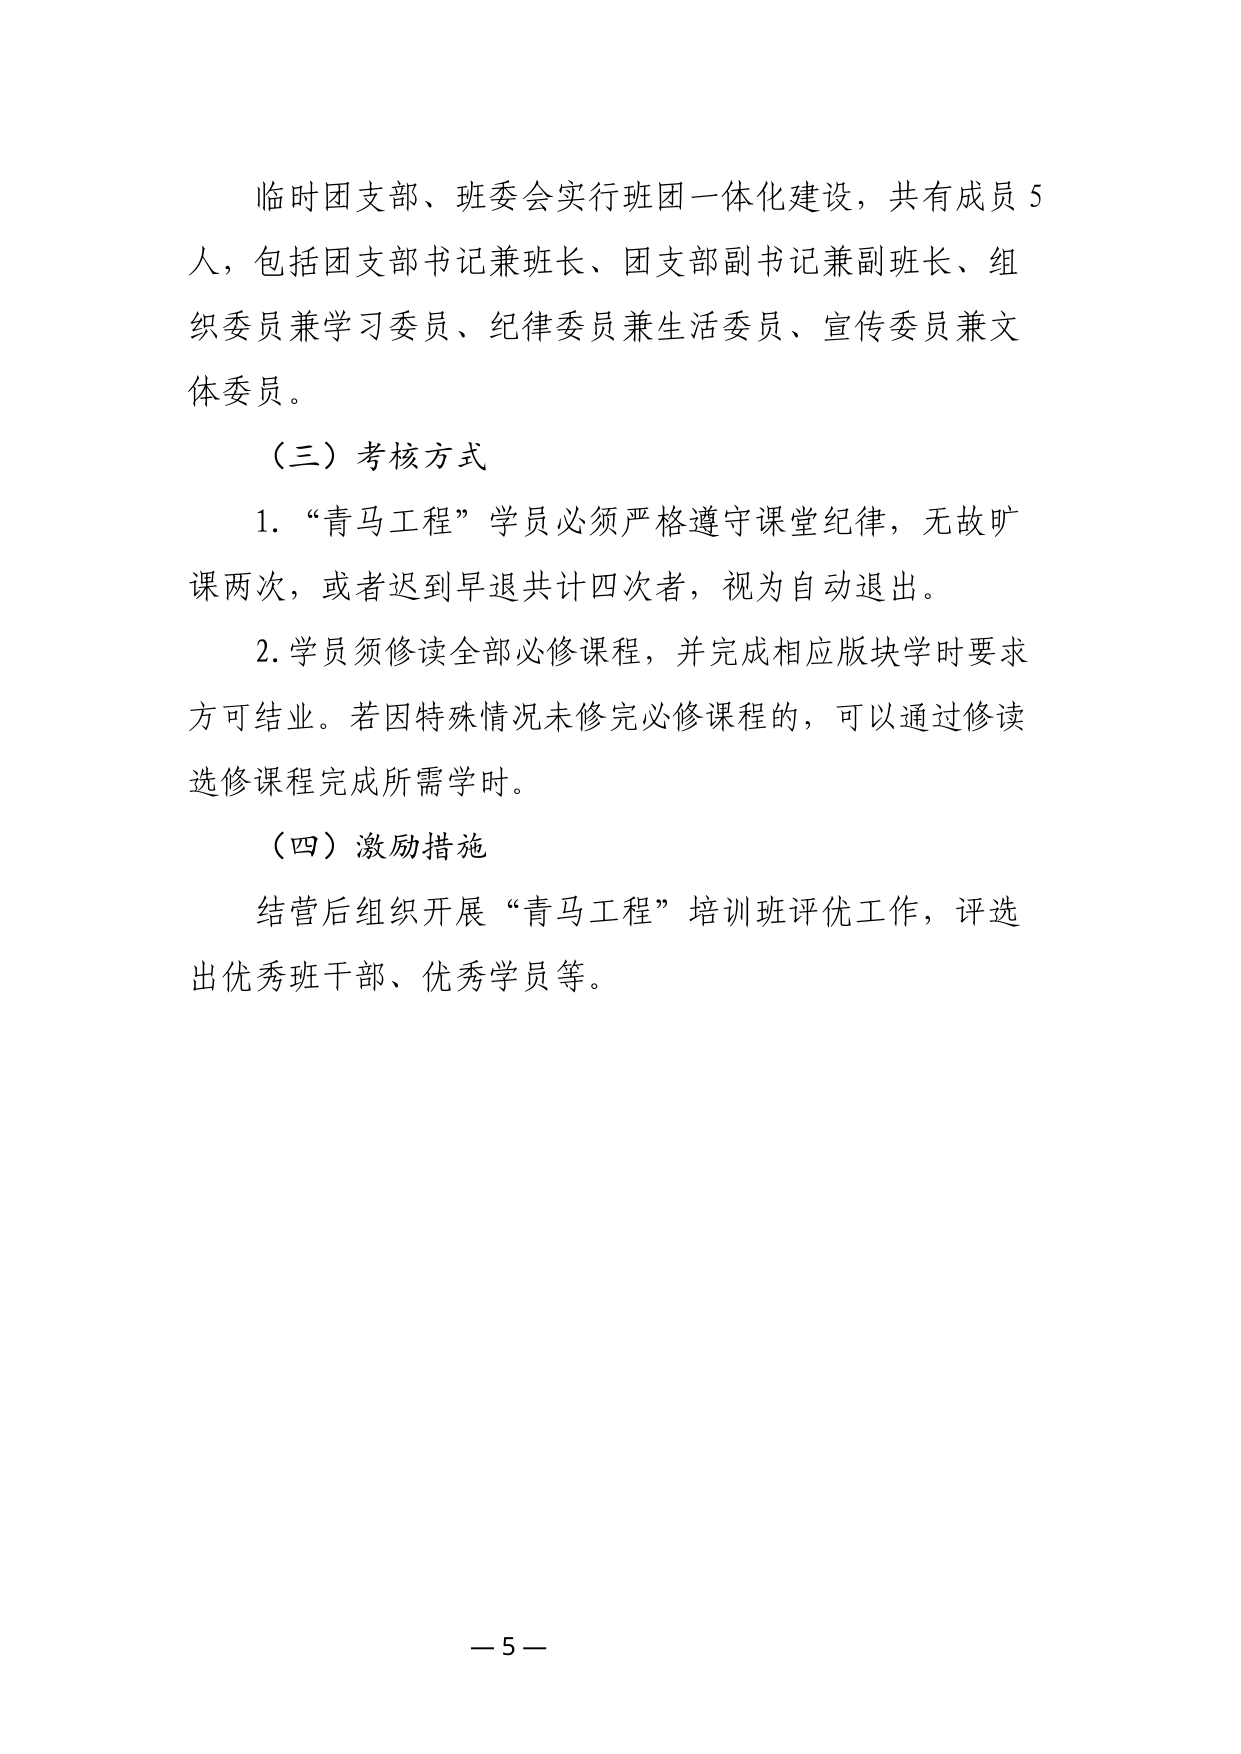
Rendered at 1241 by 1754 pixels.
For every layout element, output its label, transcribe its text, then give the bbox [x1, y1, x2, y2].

text 2.学员须修读全部必修课程，并完成相应版块学时要求方可结业。若因特殊情况未修完必修课程的，可以通过修读选修课程完成所需学时。 [187, 617, 1053, 812]
text （三）考核方式 [187, 422, 1053, 487]
text （四）激励措施 [187, 812, 1053, 877]
text 临时团支部、班委会实行班团一体化建设，共有成员5人，包括团支部书记兼班长、团支部副书记兼副班长、组织委员兼学习委员、纪律委员兼生活委员、宣传委员兼文体委员。 [187, 162, 1053, 422]
text 结营后组织开展“青马工程”培训班评优工作，评选出优秀班干部、优秀学员等。 [187, 877, 1053, 1007]
text 1.“青马工程”学员必须严格遵守课堂纪律，无故旷课两次，或者迟到早退共计四次者，视为自动退出。 [187, 487, 1053, 617]
